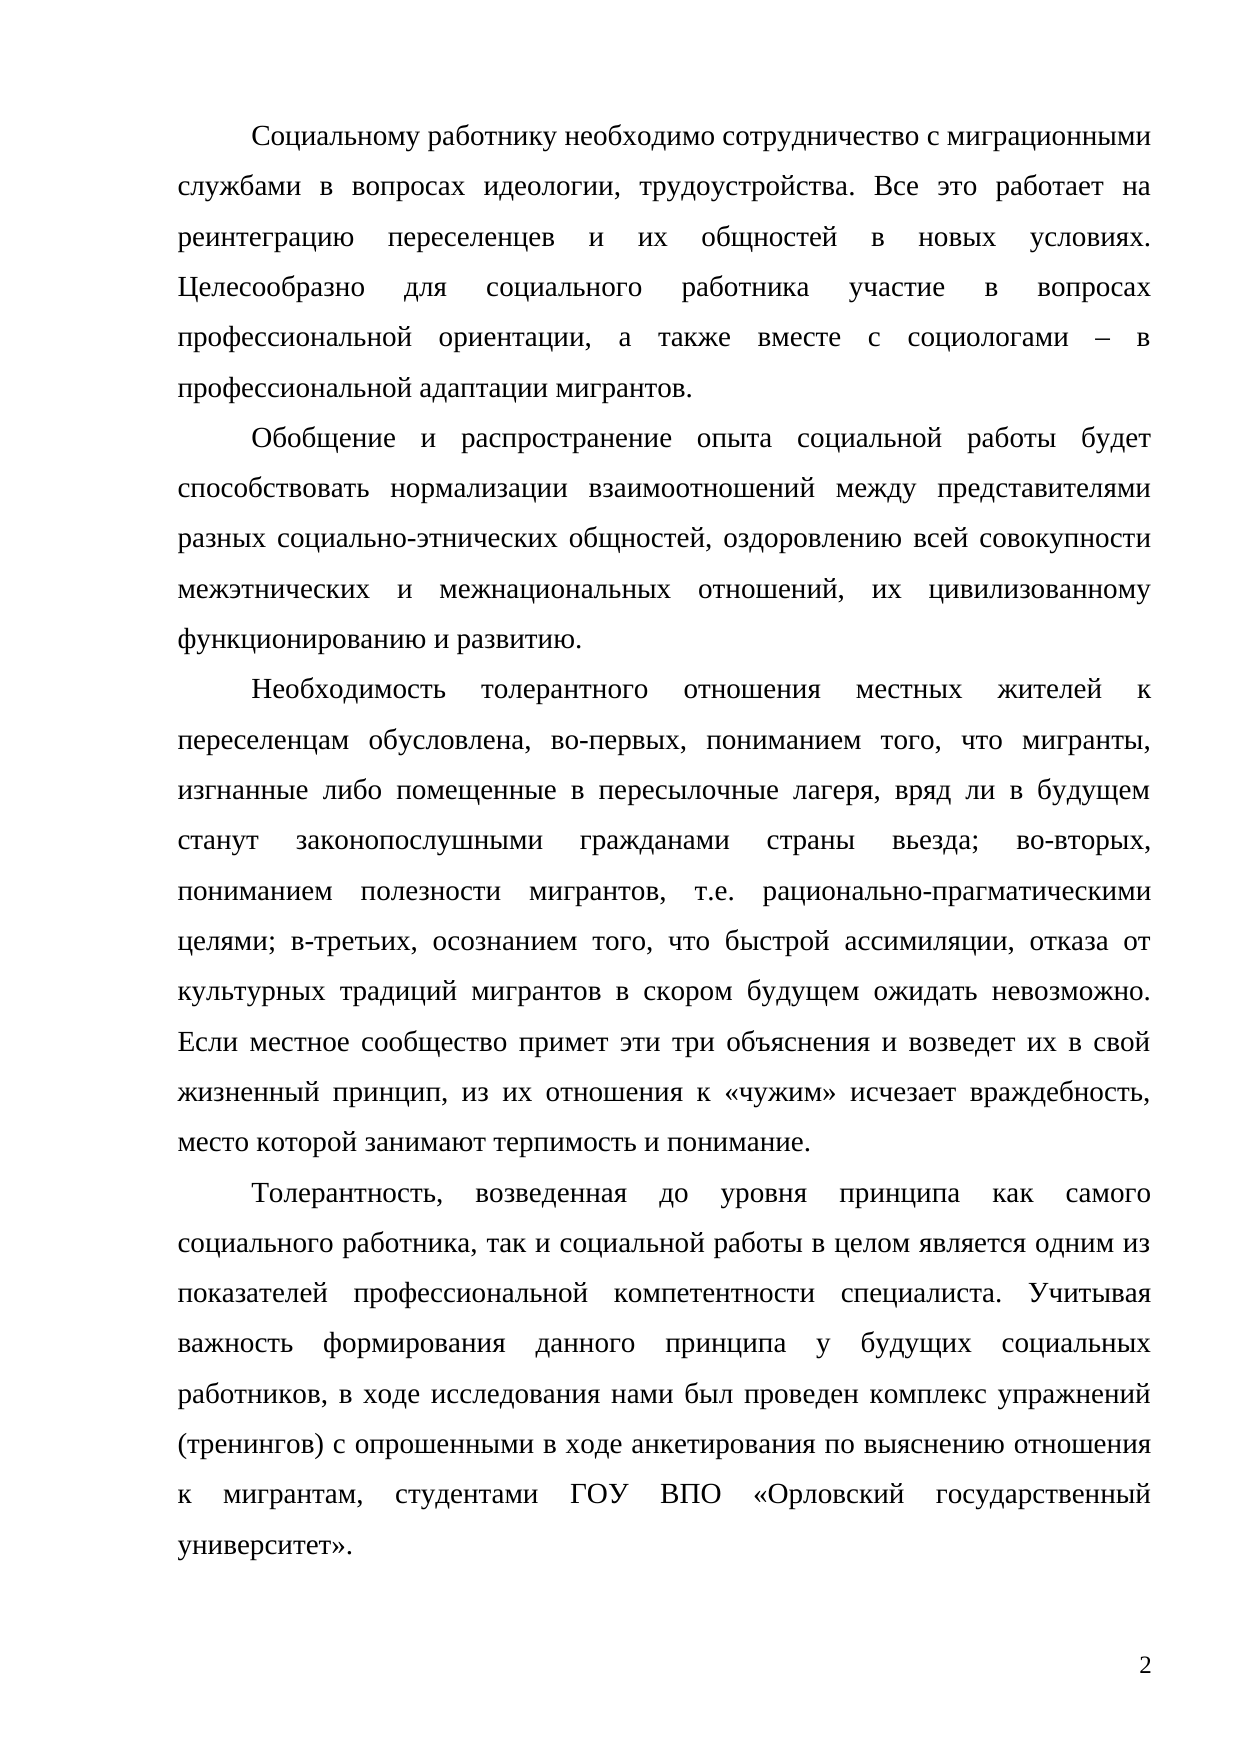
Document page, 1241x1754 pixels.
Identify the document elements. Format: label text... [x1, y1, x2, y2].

text Толерантность, возведенная до уровня принципа как самого социального работника, так и социальной работы в целом является одним из показателей профессиональной компетентности специалиста. Учитывая важность формирования данного принципа у будущих социальных работников, в ходе исследования нами был проведен комплекс упражнений (тренингов) с опрошенными в ходе анкетирования по выяснению отношения к мигрантам, студентами ГОУ ВПО «Орловский государственный университет». [177, 1175, 1152, 1560]
text Социальному работнику необходимо сотрудничество с миграционными службами в вопросах идеологии, трудоустройства. Все это работает на реинтеграцию переселенцев и их общностей в новых условиях. Целесообразно для социального работника участие в вопросах профессиональной ориентации, а также вместе с социологами – в профессиональной адаптации мигрантов. [177, 118, 1152, 403]
text Обобщение и распространение опыта социальной работы будет способствовать нормализации взаимоотношений между представителями разных социально-этнических общностей, оздоровлению всей совокупности межэтнических и межнациональных отношений, их цивилизованному функционированию и развитию. [177, 420, 1152, 655]
text Необходимость толерантного отношения местных жителей к переселенцам обусловлена, во-первых, пониманием того, что мигранты, изгнанные либо помещенные в пересылочные лагеря, вряд ли в будущем станут законопослушными гражданами страны вьезда; во-вторых, пониманием полезности мигрантов, т.е. рационально-прагматическими целями; в-третьих, осознанием того, что быстрой ассимиляции, отказа от культурных традиций мигрантов в скором будущем ожидать невозможно. Если местное сообщество примет эти три объяснения и возведет их в свой жизненный принцип, из их отношения к «чужим» исчезает враждебность, место которой занимают терпимость и понимание. [177, 672, 1152, 1158]
